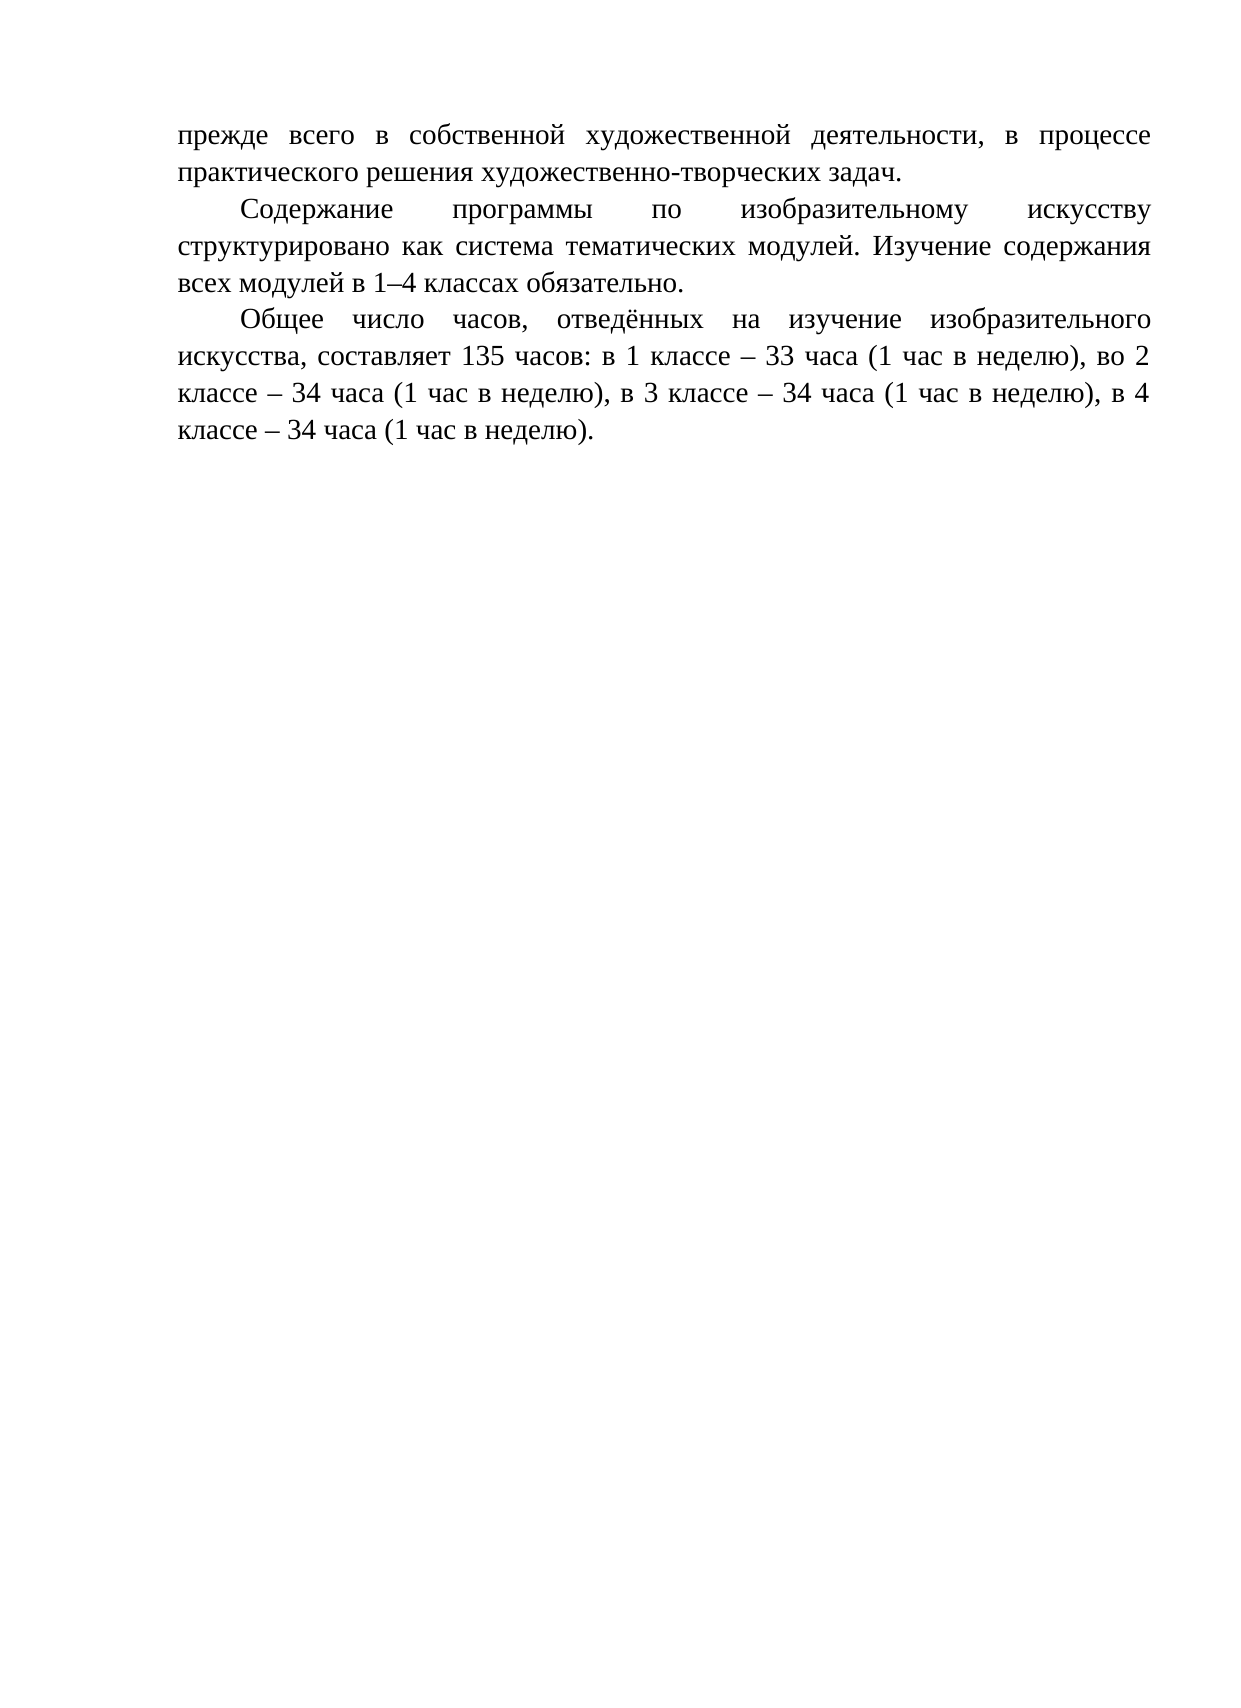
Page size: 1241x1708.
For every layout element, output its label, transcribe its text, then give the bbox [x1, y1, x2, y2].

text прежде всего в собственной художественной деятельности, в процессе практического решения художественно-творческих задач. [177, 117, 1152, 187]
text Общее число часов, отведённых на изучение изобразительного искусства, составляет 135 часов: в 1 классе – 33 часа (1 час в неделю), во 2 классе – 34 часа (1 час в неделю), в 3 классе – 34 часа (1 час в неделю), в 4 классе – 34 часа (1 час в неделю). [177, 302, 1152, 446]
text Содержание программы по изобразительному искусству структурировано как система тематических модулей. Изучение содержания всех модулей в 1–4 классах обязательно. [177, 191, 1152, 298]
